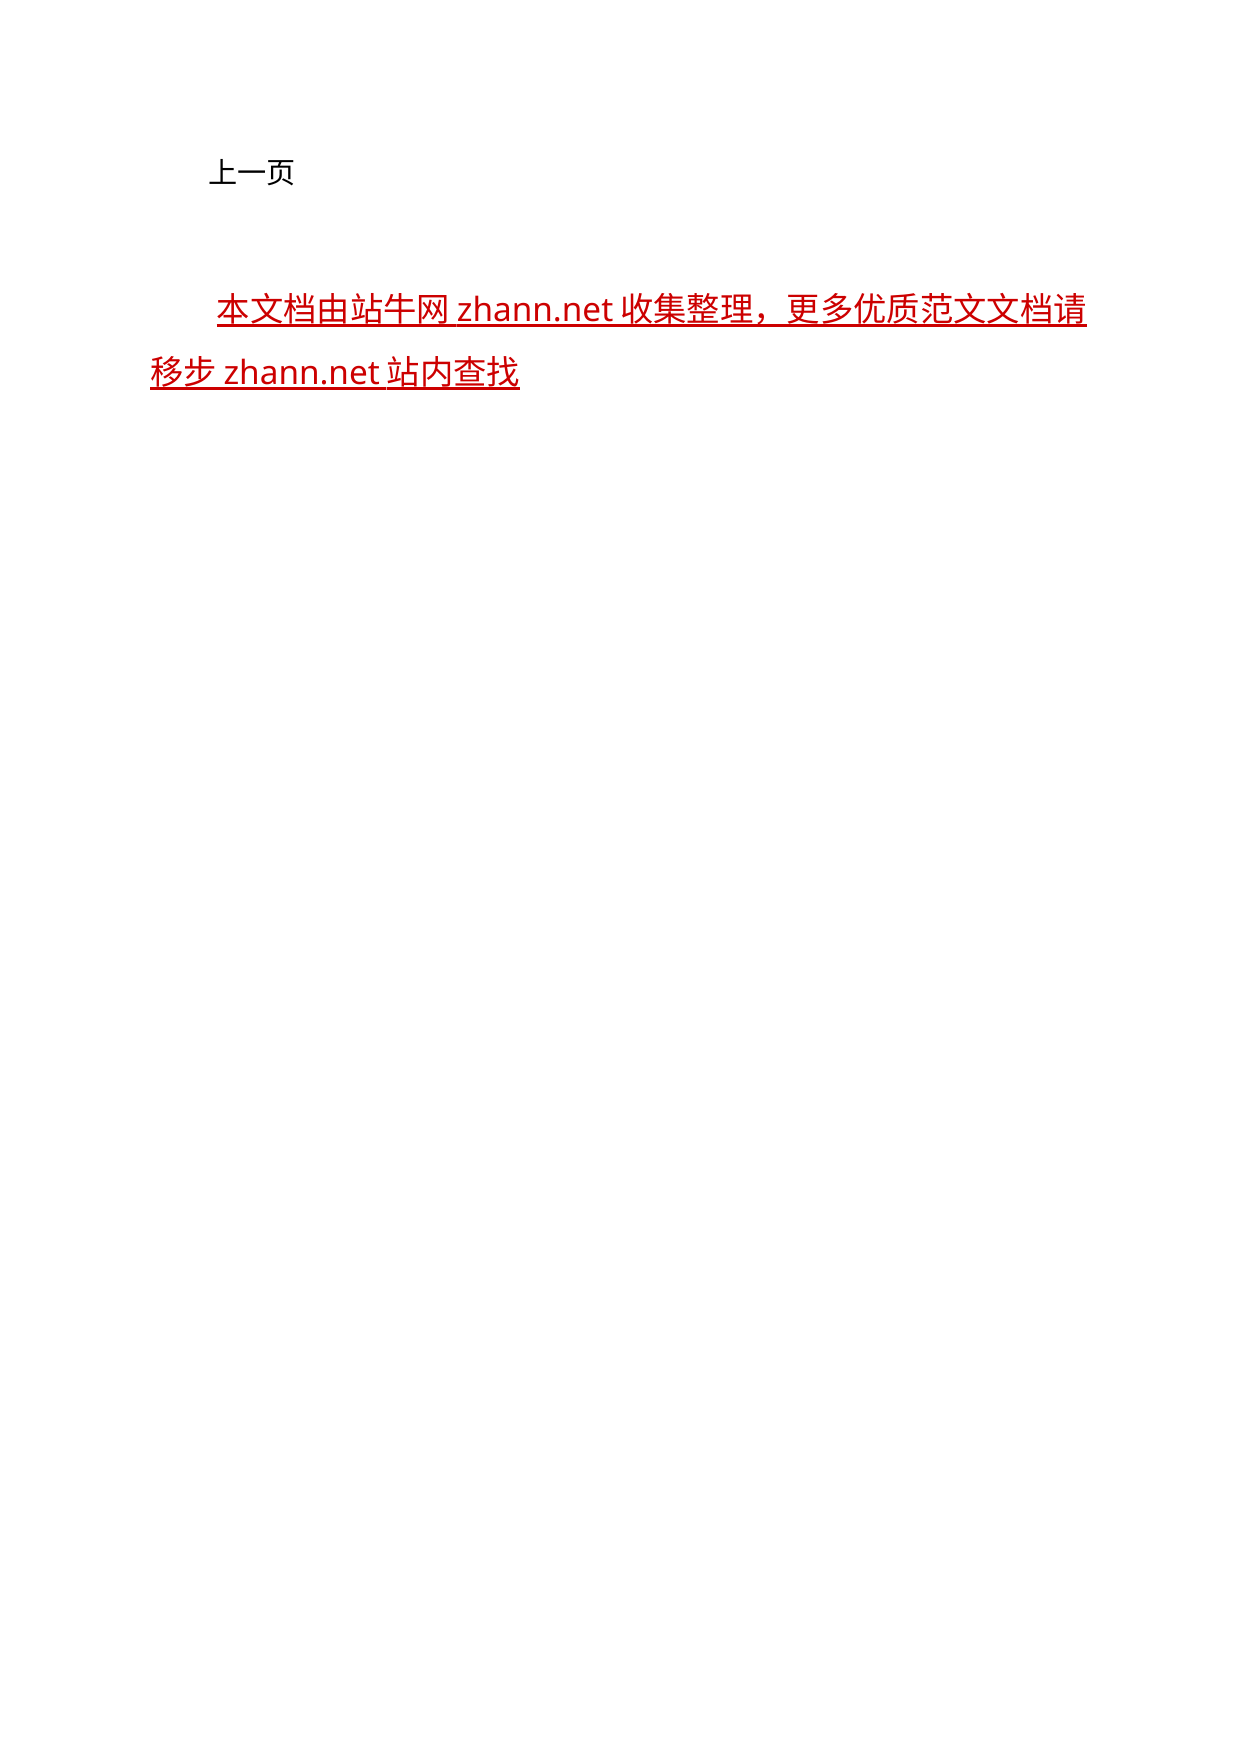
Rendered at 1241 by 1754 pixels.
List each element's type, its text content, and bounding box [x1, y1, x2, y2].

text 上一页 [150, 150, 1090, 192]
text 本文档由站牛网zhann.net收集整理，更多优质范文文档请移步zhann.net站内查找 [150, 283, 1090, 394]
